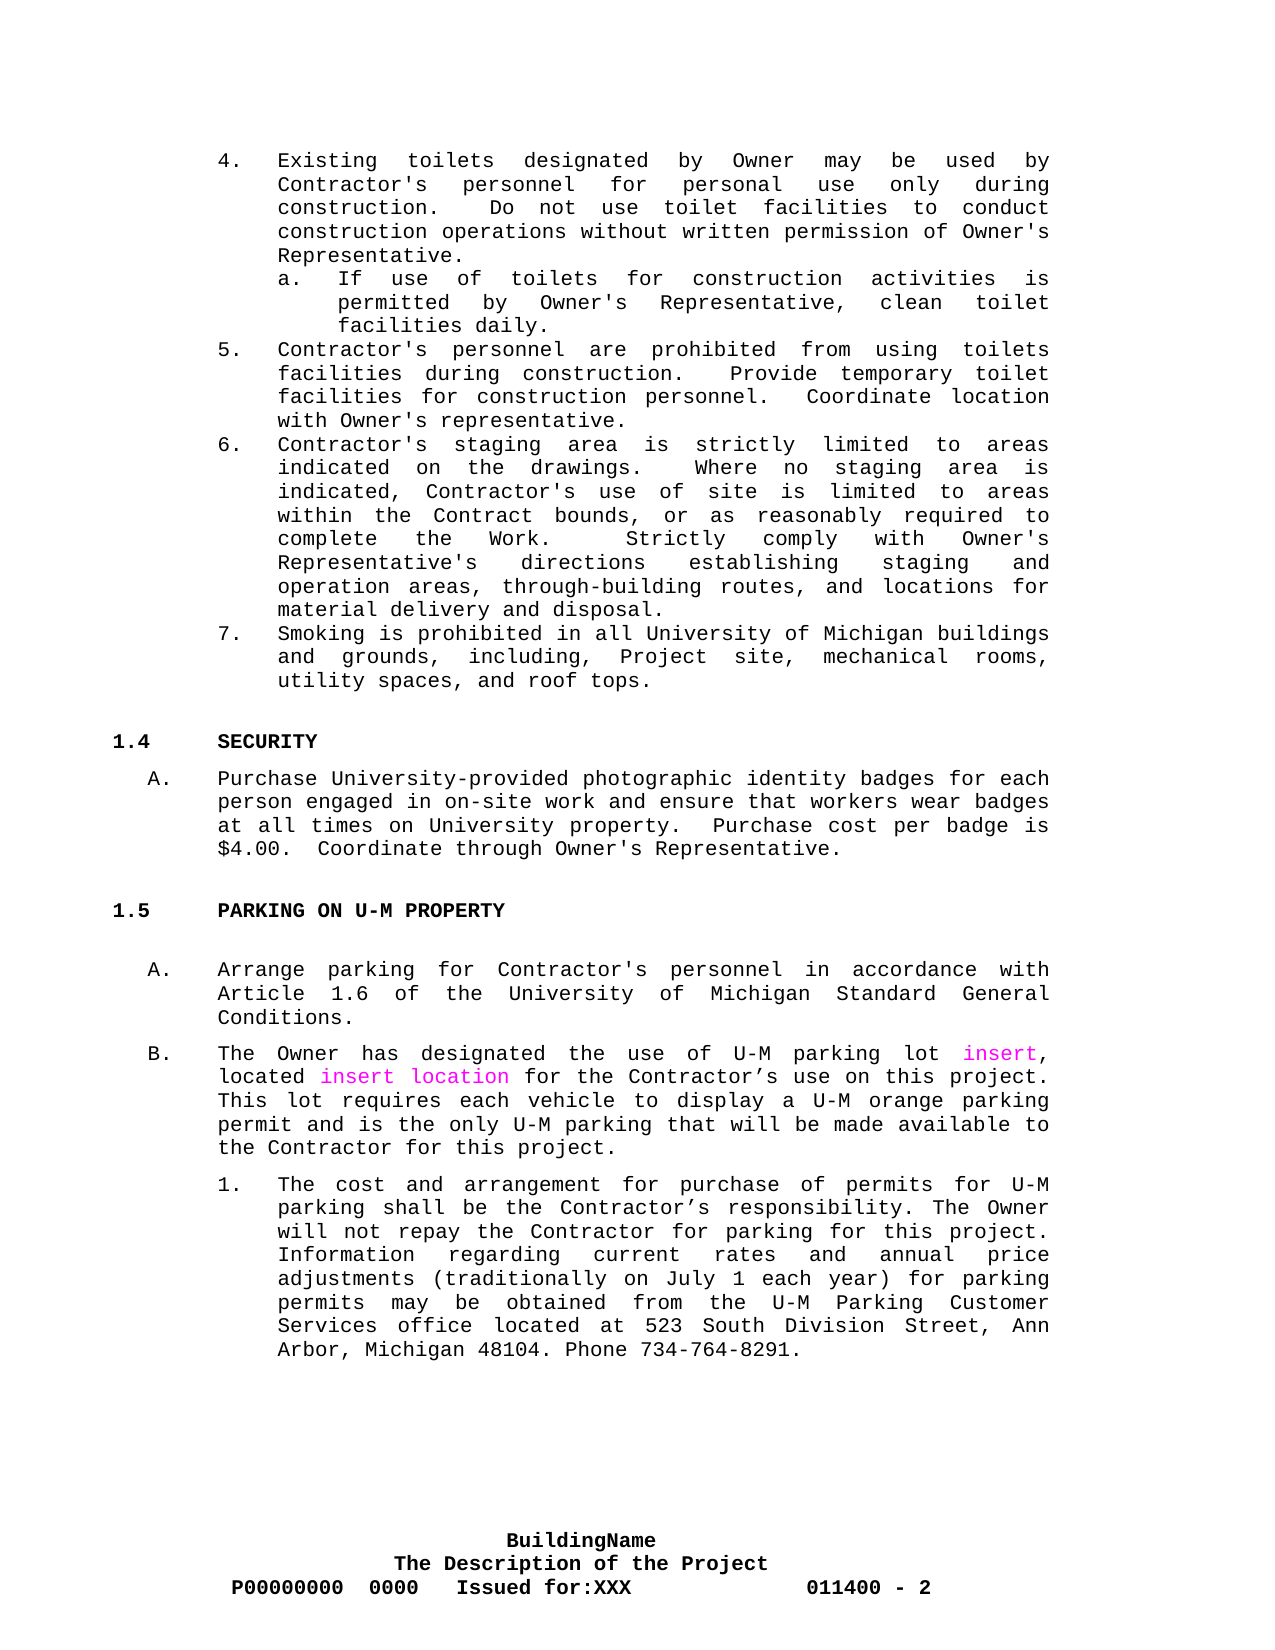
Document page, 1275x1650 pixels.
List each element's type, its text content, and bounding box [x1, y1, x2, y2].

text Contractor's staging area is strictly limited to areas indicated on the drawings. Where no staging area is indicated, Contractor's use of site is limited to areas within the Contract bounds, or as reasonably required to complete the Work. Strictly comply with Owner's Representative's directions establishing staging and operation areas, through-building routes, and locations for material delivery and disposal. [217, 434, 1050, 623]
text Contractor's personnel are prohibited from using toilets facilities during construction. Provide temporary toilet facilities for construction personnel. Coordinate location with Owner's representative. [217, 339, 1050, 434]
text The Owner has designated the use of U-M parking lot insert, located insert location for the Contractor’s use on this project. This lot requires each vehicle to display a U-M orange parking permit and is the only U-M parking that will be made available to the Contractor for this project. [172, 1043, 1050, 1161]
text Security [112, 731, 1050, 755]
text Arrange parking for Contractor's personnel in accordance with Article 1.6 of the University of Michigan Standard General Conditions. [172, 959, 1050, 1030]
text Smoking is prohibited in all University of Michigan buildings and grounds, including, Project site, mechanical rooms, utility spaces, and roof tops. [217, 623, 1050, 694]
text PARKING ON U-M PROPERTY [112, 899, 1050, 923]
text Purchase University-provided photographic identity badges for each person engaged in on-site work and ensure that workers wear badges at all times on University property. Purchase cost per badge is $4.00. Coordinate through Owner's Representative. [172, 767, 1050, 862]
text Existing toilets designated by Owner may be used by Contractor's personnel for personal use only during construction. Do not use toilet facilities to conduct construction operations without written permission of Owner's Representative. [217, 150, 1050, 268]
text If use of toilets for construction activities is permitted by Owner's Representative, clean toilet facilities daily. [277, 268, 1050, 339]
text The cost and arrangement for purchase of permits for U-M parking shall be the Contractor’s responsibility. The Owner will not repay the Contractor for parking for this project. Information regarding current rates and annual price adjustments (traditionally on July 1 each year) for parking permits may be obtained from the U-M Parking Customer Services office located at 523 South Division Street, Ann Arbor, Michigan 48104. Phone 734-764-8291. [217, 1173, 1050, 1363]
